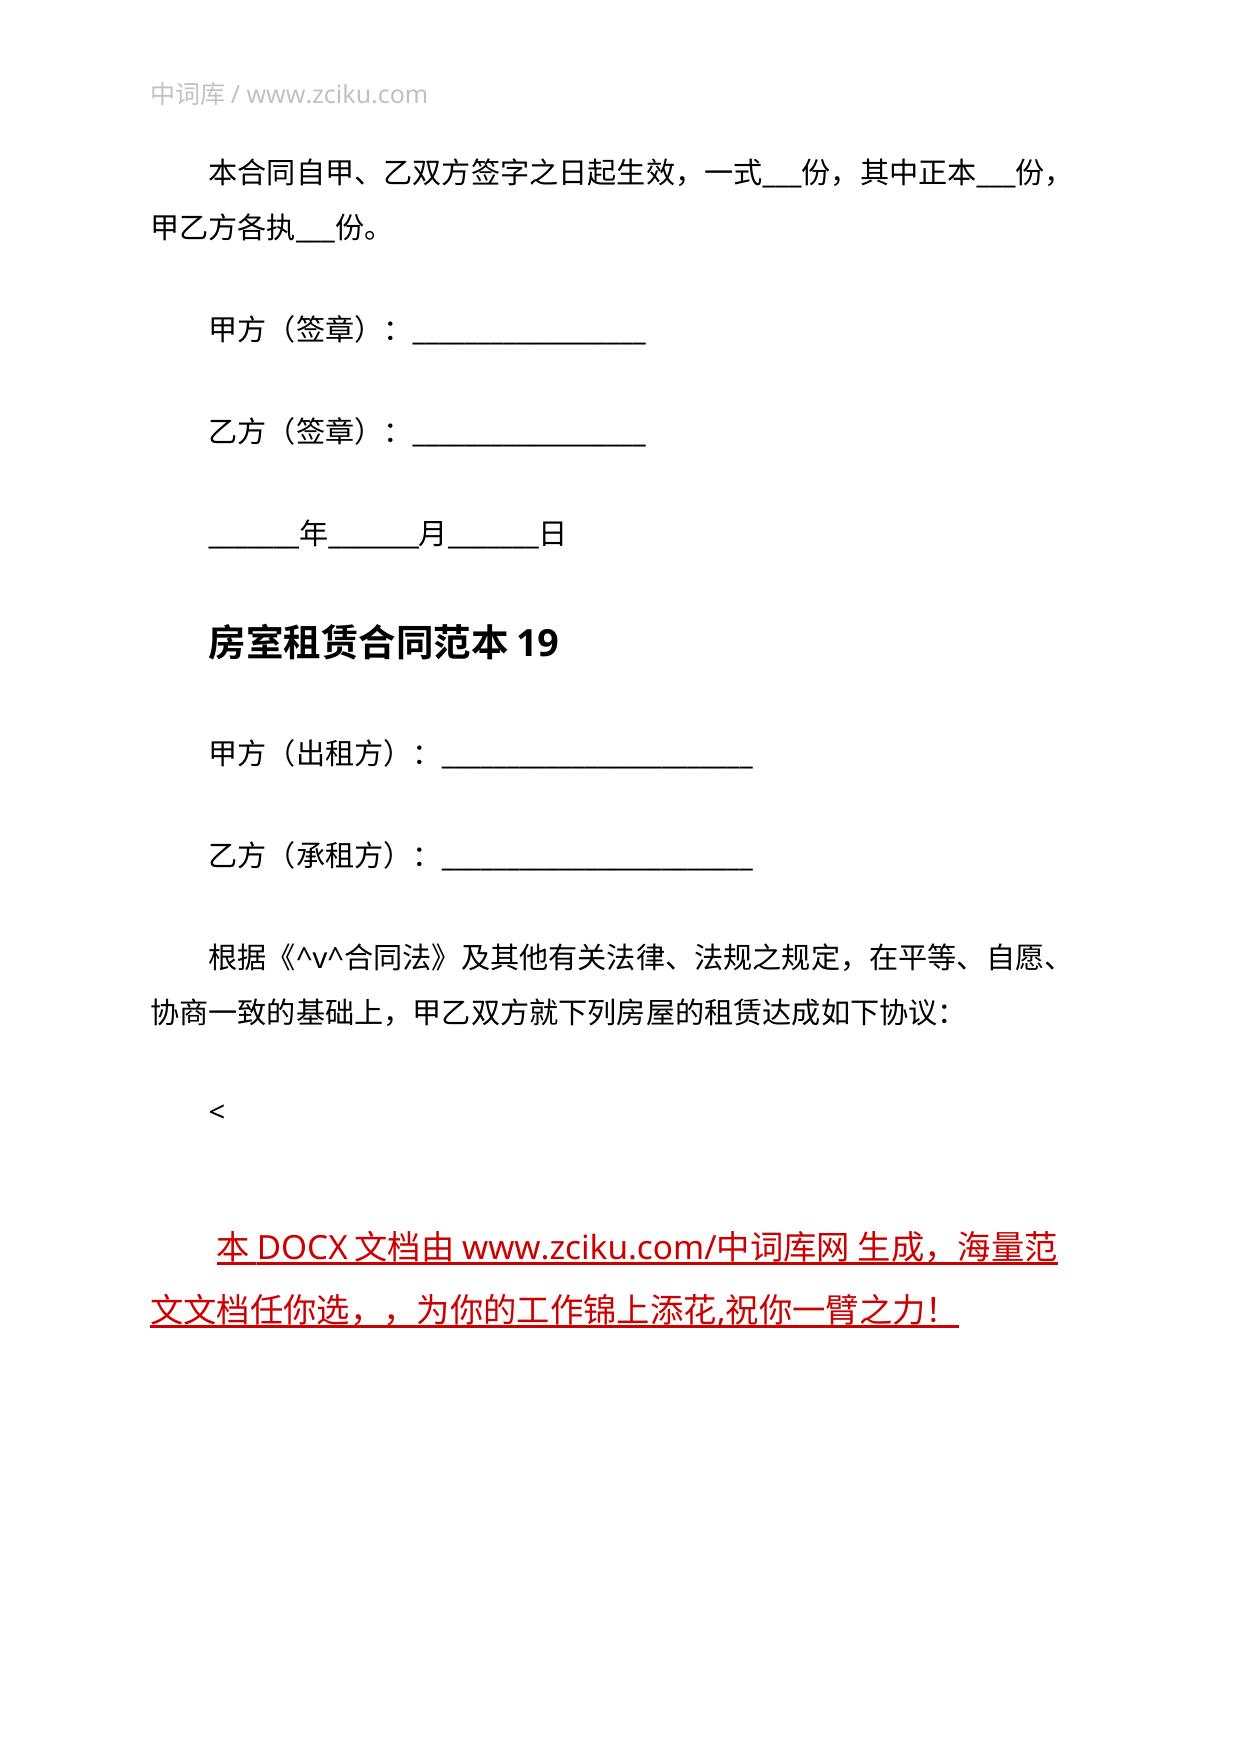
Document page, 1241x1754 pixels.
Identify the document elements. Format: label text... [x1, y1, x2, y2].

text 本合同自甲、乙双方签字之日起生效，一式___份，其中正本___份，甲乙方各执___份。 [150, 150, 1090, 247]
text < [150, 1091, 1090, 1131]
text 甲方（出租方）：________________________ [150, 731, 1090, 773]
text 乙方（签章）：__________________ [150, 409, 1090, 451]
text 甲方（签章）：__________________ [150, 307, 1090, 349]
text _______年_______月_______日 [150, 511, 1090, 553]
text 房室租赁合同范本19 [150, 613, 1090, 667]
text 乙方（承租方）：________________________ [150, 832, 1090, 875]
text 根据《^v^合同法》及其他有关法律、法规之规定，在平等、自愿、协商一致的基础上，甲乙双方就下列房屋的租赁达成如下协议： [150, 934, 1090, 1032]
text 本DOCX文档由 www.zciku.com/中词库网 生成，海量范文文档任你选，，为你的工作锦上添花,祝你一臂之力！ [150, 1221, 1090, 1332]
